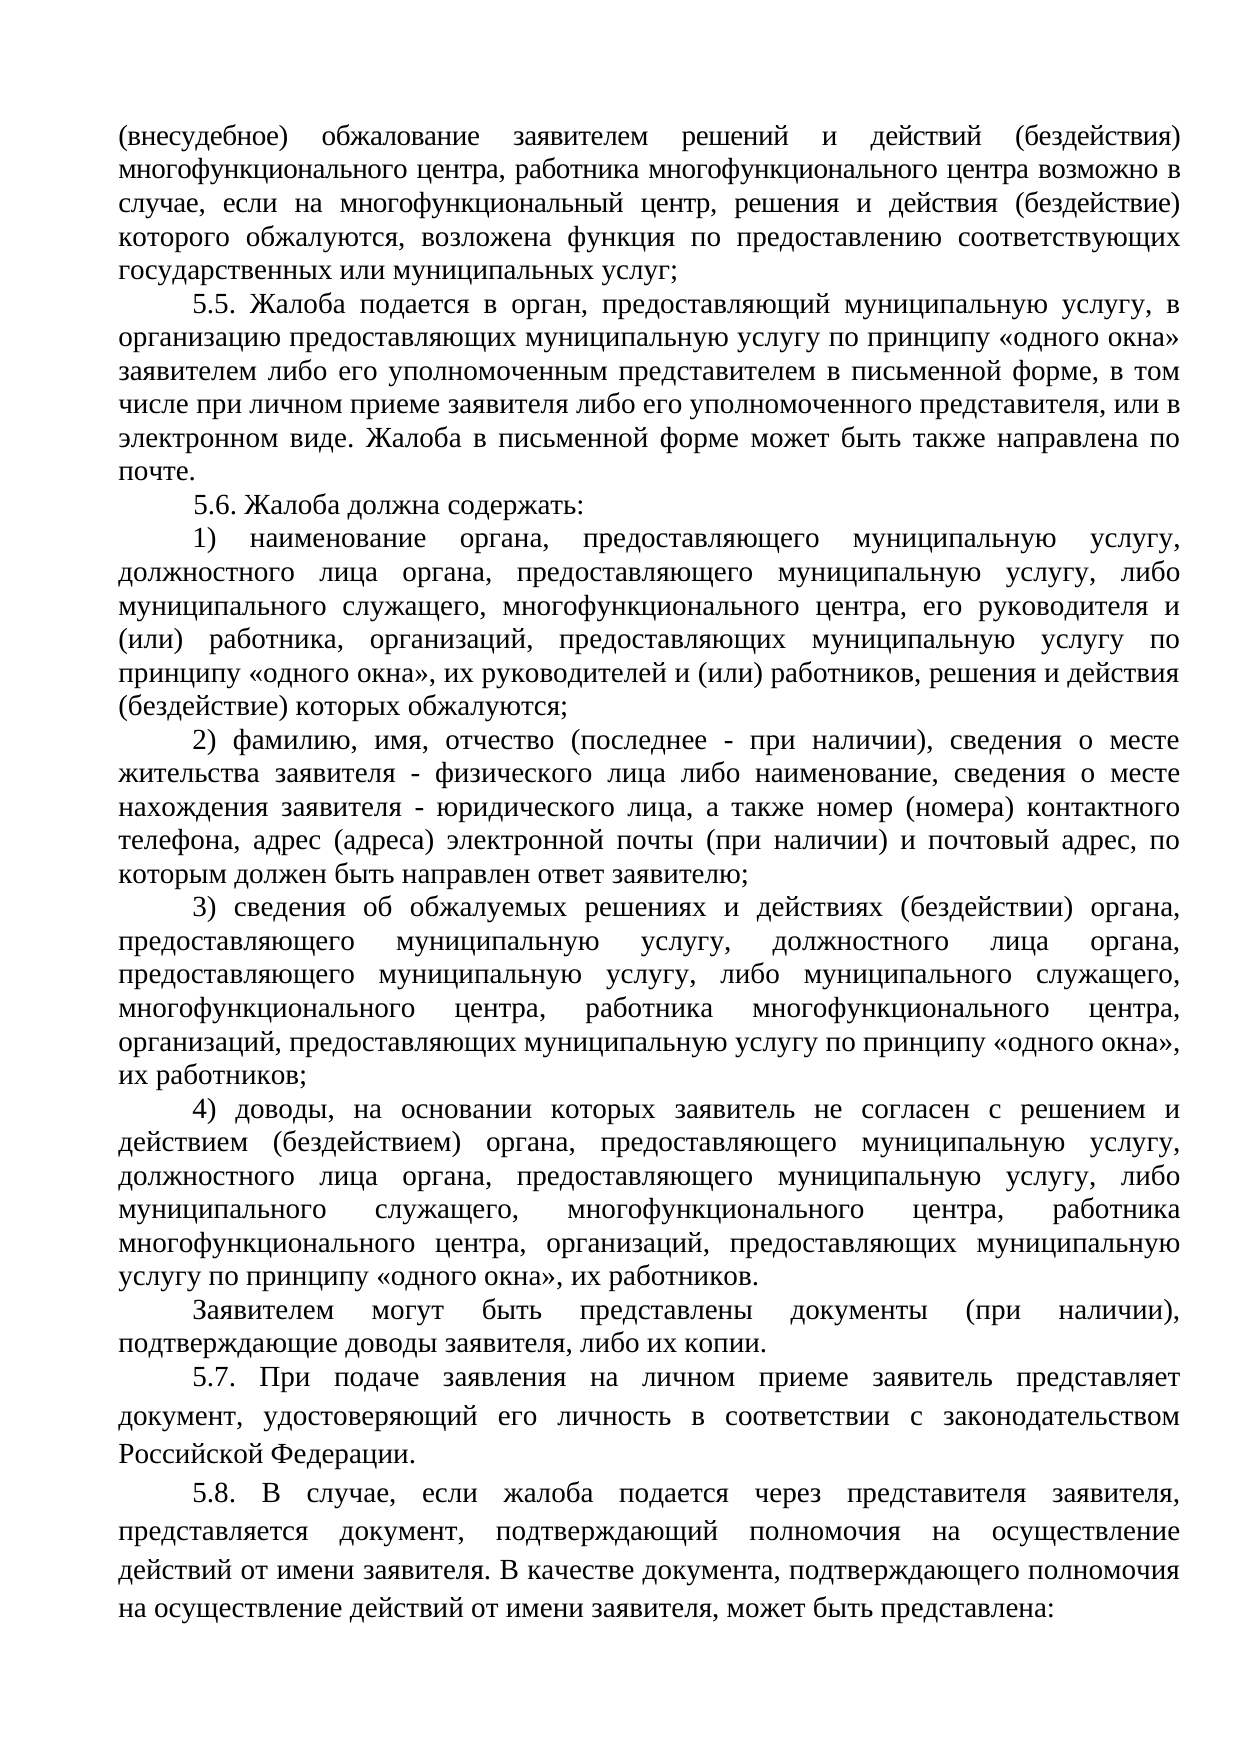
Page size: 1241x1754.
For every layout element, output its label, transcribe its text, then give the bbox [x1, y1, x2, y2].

text Заявителем могут быть представлены документы (при наличии), подтверждающие доводы заявителя, либо их копии. [118, 1292, 1181, 1359]
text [118, 118, 1181, 286]
text 5.5. Жалоба подается в орган, предоставляющий муниципальную услугу, в организацию предоставляющих муниципальную услугу по принципу «одного окна» заявителем либо его уполномоченным представителем в письменной форме, в том числе при личном приеме заявителя либо его уполномоченного представителя, или в электронном виде. Жалоба в письменной форме может быть также направлена по почте. [118, 286, 1181, 487]
text 1) наименование органа, предоставляющего муниципальную услугу, должностного лица органа, предоставляющего муниципальную услугу, либо муниципального служащего, многофункционального центра, его руководителя и (или) работника, организаций, предоставляющих муниципальную услугу по принципу «одного окна», их руководителей и (или) работников, решения и действия (бездействие) которых обжалуются; [118, 521, 1181, 722]
text 5.6. Жалоба должна содержать: [118, 487, 1181, 521]
text 3) сведения об обжалуемых решениях и действиях (бездействии) органа, предоставляющего муниципальную услугу, должностного лица органа, предоставляющего муниципальную услугу, либо муниципального служащего, многофункционального центра, работника многофункционального центра, организаций, предоставляющих муниципальную услугу по принципу «одного окна», их работников; [118, 889, 1181, 1091]
text 5.7. При подаче заявления на личном приеме заявитель представляет документ, удостоверяющий его личность в соответствии с законодательством Российской Федерации. [118, 1359, 1181, 1470]
text 2) фамилию, имя, отчество (последнее - при наличии), сведения о месте жительства заявителя - физического лица либо наименование, сведения о месте нахождения заявителя - юридического лица, а также номер (номера) контактного телефона, адрес (адреса) электронной почты (при наличии) и почтовый адрес, по которым должен быть направлен ответ заявителю; [118, 722, 1181, 889]
text 5.8. В случае, если жалоба подается через представителя заявителя, представляется документ, подтверждающий полномочия на осуществление действий от имени заявителя. В качестве документа, подтверждающего полномочия на осуществление действий от имени заявителя, может быть представлена: [118, 1475, 1181, 1624]
text 4) доводы, на основании которых заявитель не согласен с решением и действием (бездействием) органа, предоставляющего муниципальную услугу, должностного лица органа, предоставляющего муниципальную услугу, либо муниципального служащего, многофункционального центра, работника многофункционального центра, организаций, предоставляющих муниципальную услугу по принципу «одного окна», их работников. [118, 1091, 1181, 1292]
